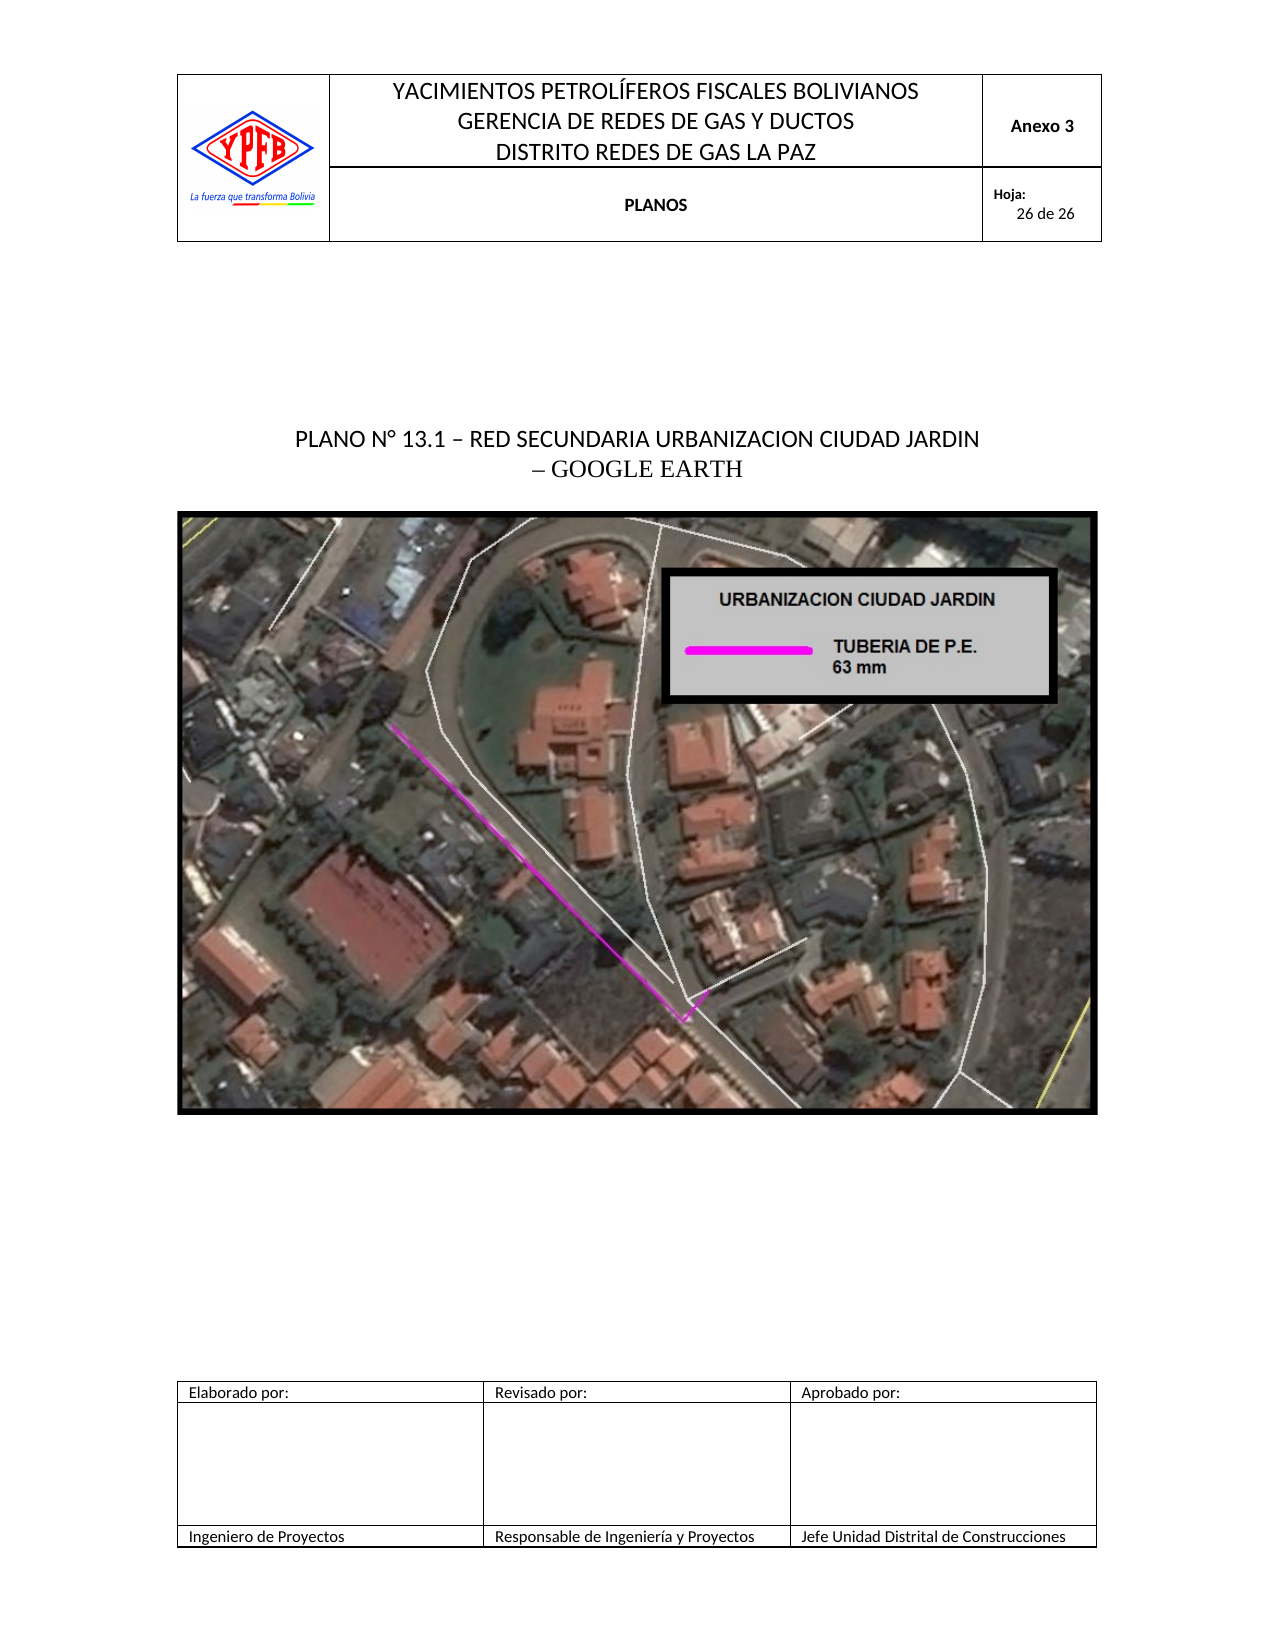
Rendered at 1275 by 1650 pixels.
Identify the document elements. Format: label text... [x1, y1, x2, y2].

picture [177, 511, 1098, 1115]
text PLANO N° 13.1 – RED SECUNDARIA URBANIZACION CIUDAD JARDIN [177, 423, 1098, 454]
picture [188, 105, 316, 211]
text – GOOGLE EARTH [177, 454, 1098, 483]
